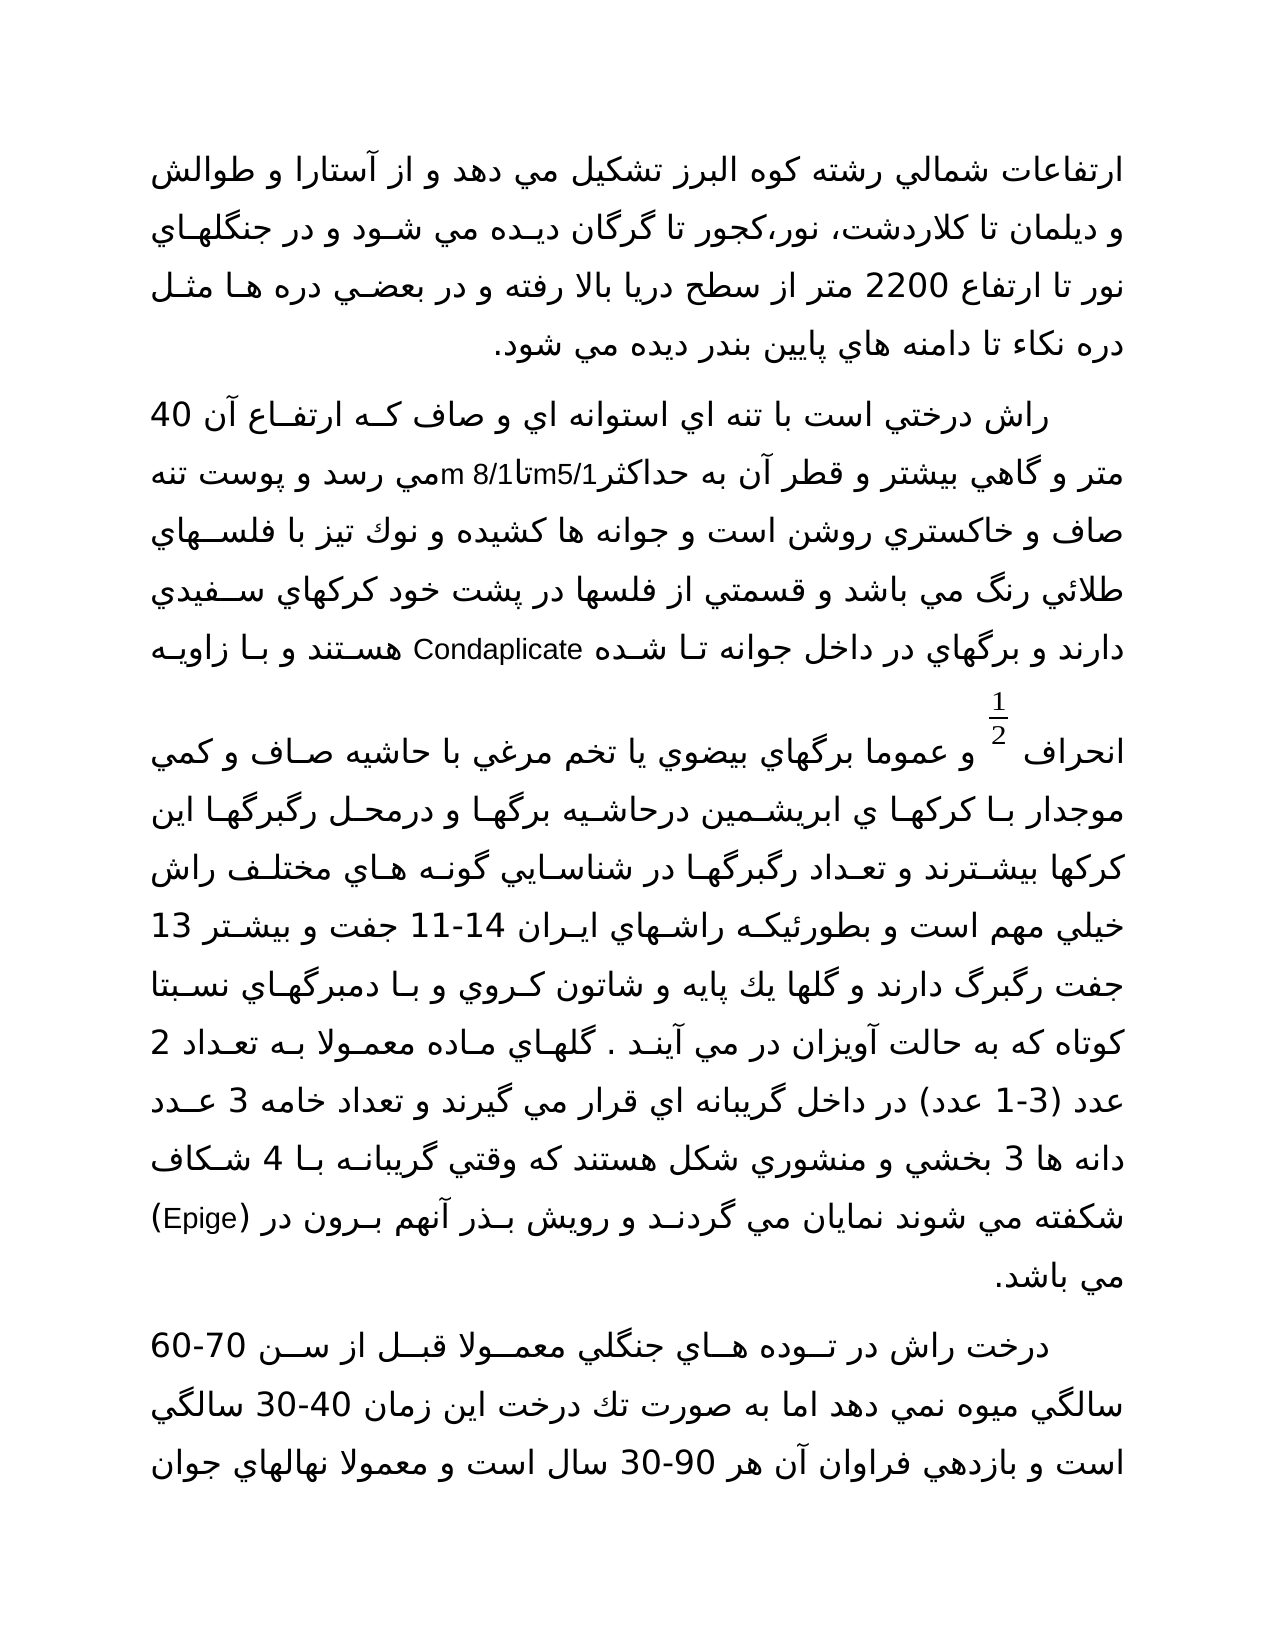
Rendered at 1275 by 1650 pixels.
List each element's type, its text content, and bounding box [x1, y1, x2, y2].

text راش درختي است با تنه اي استوانه اي و صاف كه ارتفاع آن 40 متر و گاهي بيشتر و قطر آن به حداكثرm5/1تاm 8/1مي رسد و پوست تنه صاف و خاكستري روشن است و جوانه ها كشيده و نوك تيز با فلسهاي طلائي رنگ مي باشد و قسمتي از فلسها در پشت خود كركهاي سفيدي دارند و برگهاي در داخل جوانه تا شده Condaplicate هستند و با زاويه انحراف و عموما برگهاي بيضوي يا تخم مرغي با حاشيه صاف و كمي موجدار با كركها ي ابريشمين درحاشيه برگها و درمحل رگبرگها اين كركها بيشترند و تعداد رگبرگها در شناسايي گونه هاي مختلف راش خيلي مهم است و بطورئيكه راشهاي ايران 14-11 جفت و بيشتر 13 جفت رگبرگ دارند و گلها يك پايه و شاتون كروي و با دمبرگهاي نسبتا كوتاه كه به حالت آويزان در مي آيند . گلهاي ماده معمولا به تعداد 2 عدد (3-1 عدد) در داخل گريبانه اي قرار مي گيرند و تعداد خامه 3 عدد دانه ها 3 بخشي و منشوري شكل هستند كه وقتي گريبانه با 4 شكاف شكفته مي شوند نمايان مي گردند و رويش بذر آنهم برون در (Epige) مي باشد. [150, 395, 1125, 1295]
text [150, 1327, 1125, 1482]
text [150, 150, 1125, 363]
